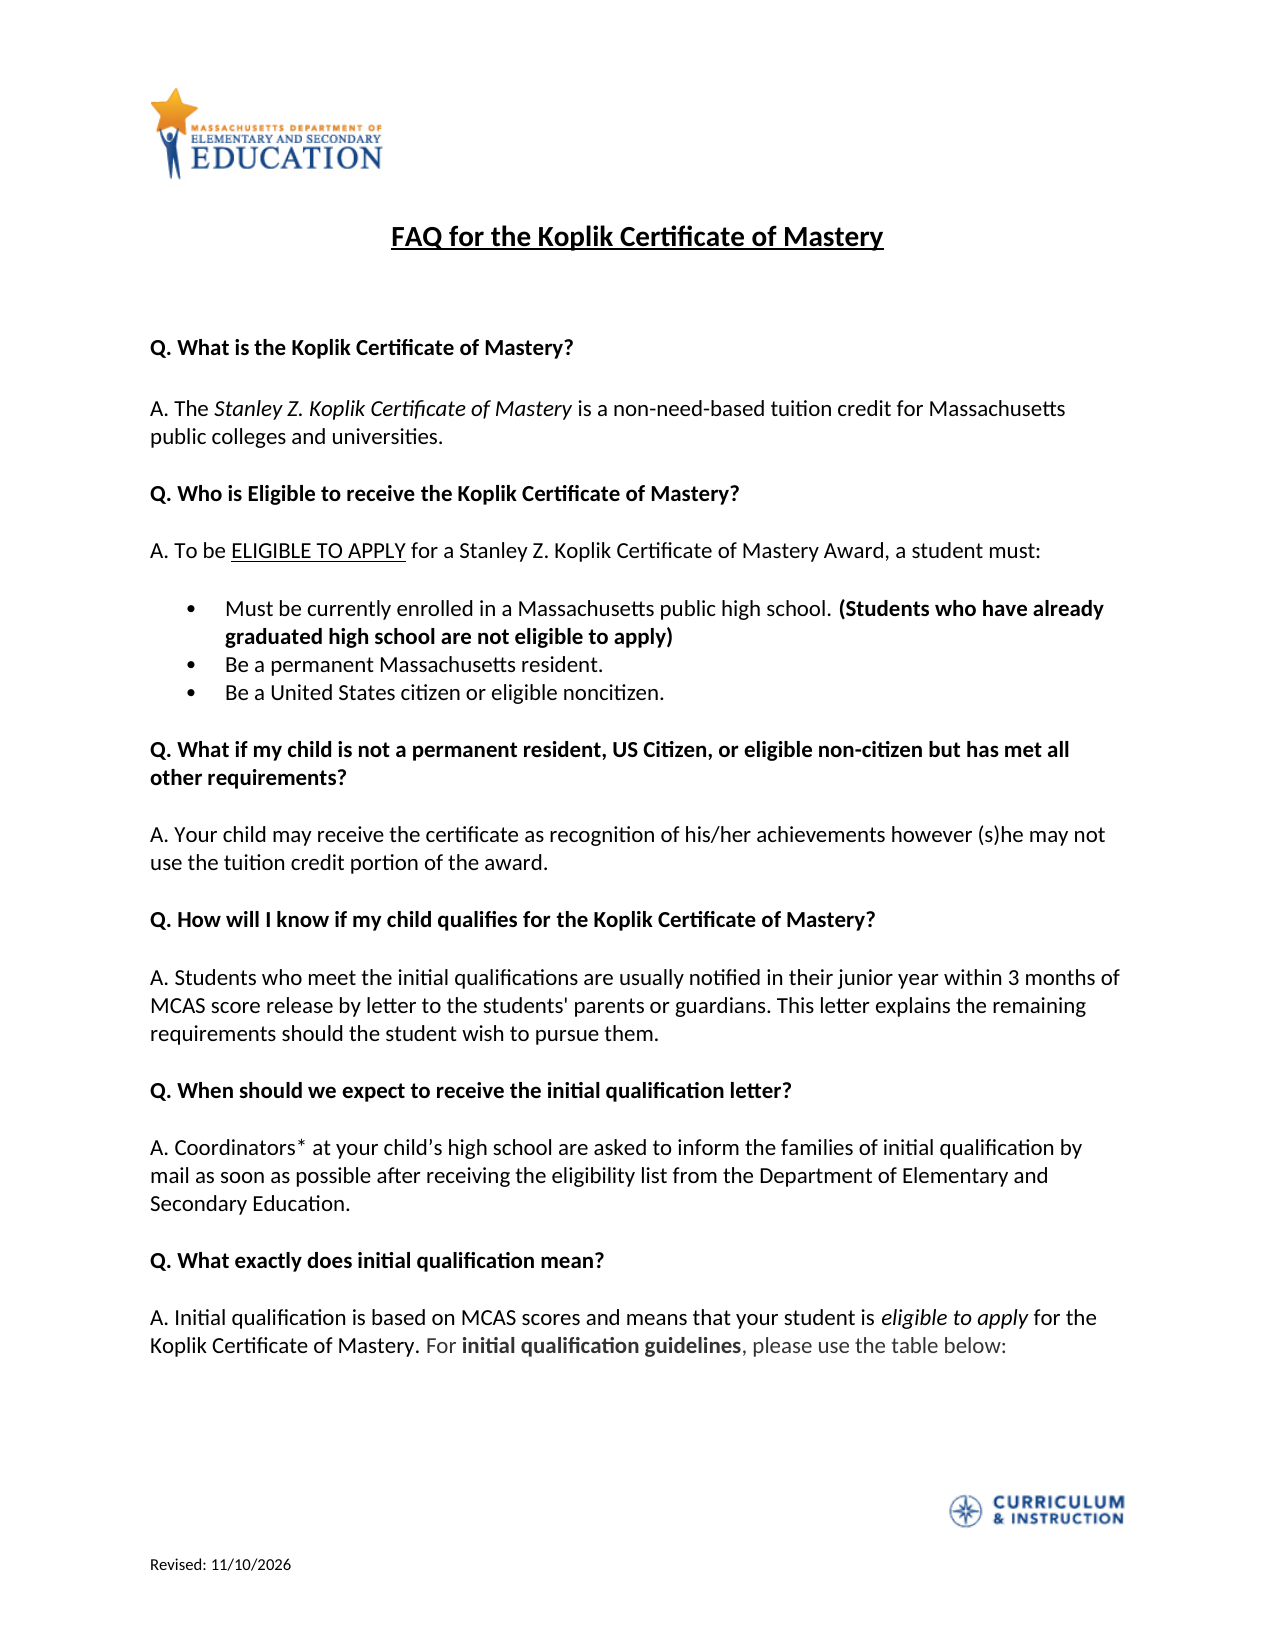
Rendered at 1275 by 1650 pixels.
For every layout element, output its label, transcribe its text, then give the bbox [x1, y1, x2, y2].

picture [150, 75, 386, 191]
text Q. What is the Koplik Certificate of Mastery? [150, 333, 1125, 361]
text A. The Stanley Z. Koplik Certificate of Mastery is a non-need-based tuition credit for Massachusetts public colleges and universities. [150, 394, 1125, 450]
list Be a United States citizen or eligible noncitizen. [187, 678, 1125, 706]
text Q. What exactly does initial qualification mean? [150, 1246, 1125, 1274]
picture [948, 1468, 1125, 1555]
list Must be currently enrolled in a Massachusetts public high school. (Students who have already graduated high school are not eligible to apply) [187, 594, 1125, 650]
text Q. What if my child is not a permanent resident, US Citizen, or eligible non-citizen but has met all other requirements? [150, 735, 1125, 791]
text FAQ for the Koplik Certificate of Mastery [150, 218, 1125, 254]
text A. Coordinators* at your child’s high school are asked to inform the families of initial qualification by mail as soon as possible after receiving the eligibility list from the Department of Elementary and Secondary Education. [150, 1133, 1125, 1217]
list Be a permanent Massachusetts resident. [187, 650, 1125, 678]
text A. Your child may receive the certificate as recognition of his/her achievements however (s)he may not use the tuition credit portion of the award. [150, 820, 1125, 876]
text A. To be ELIGIBLE TO APPLY for a Stanley Z. Koplik Certificate of Mastery Award, a student must: [150, 537, 1125, 565]
text Q. Who is Eligible to receive the Koplik Certificate of Mastery? [150, 479, 1125, 507]
text Q. How will I know if my child qualifies for the Koplik Certificate of Mastery? [150, 906, 1125, 933]
text A. Initial qualification is based on MCAS scores and means that your student is eligible to apply for the Koplik Certificate of Mastery. For initial qualification guidelines, please use the table below: [150, 1303, 1125, 1359]
text Q. When should we expect to receive the initial qualification letter? [150, 1076, 1125, 1104]
text A. Students who meet the initial qualifications are usually notified in their junior year within 3 months of MCAS score release by letter to the students' parents or guardians. This letter explains the remaining requirements should the student wish to pursue them. [150, 963, 1125, 1047]
